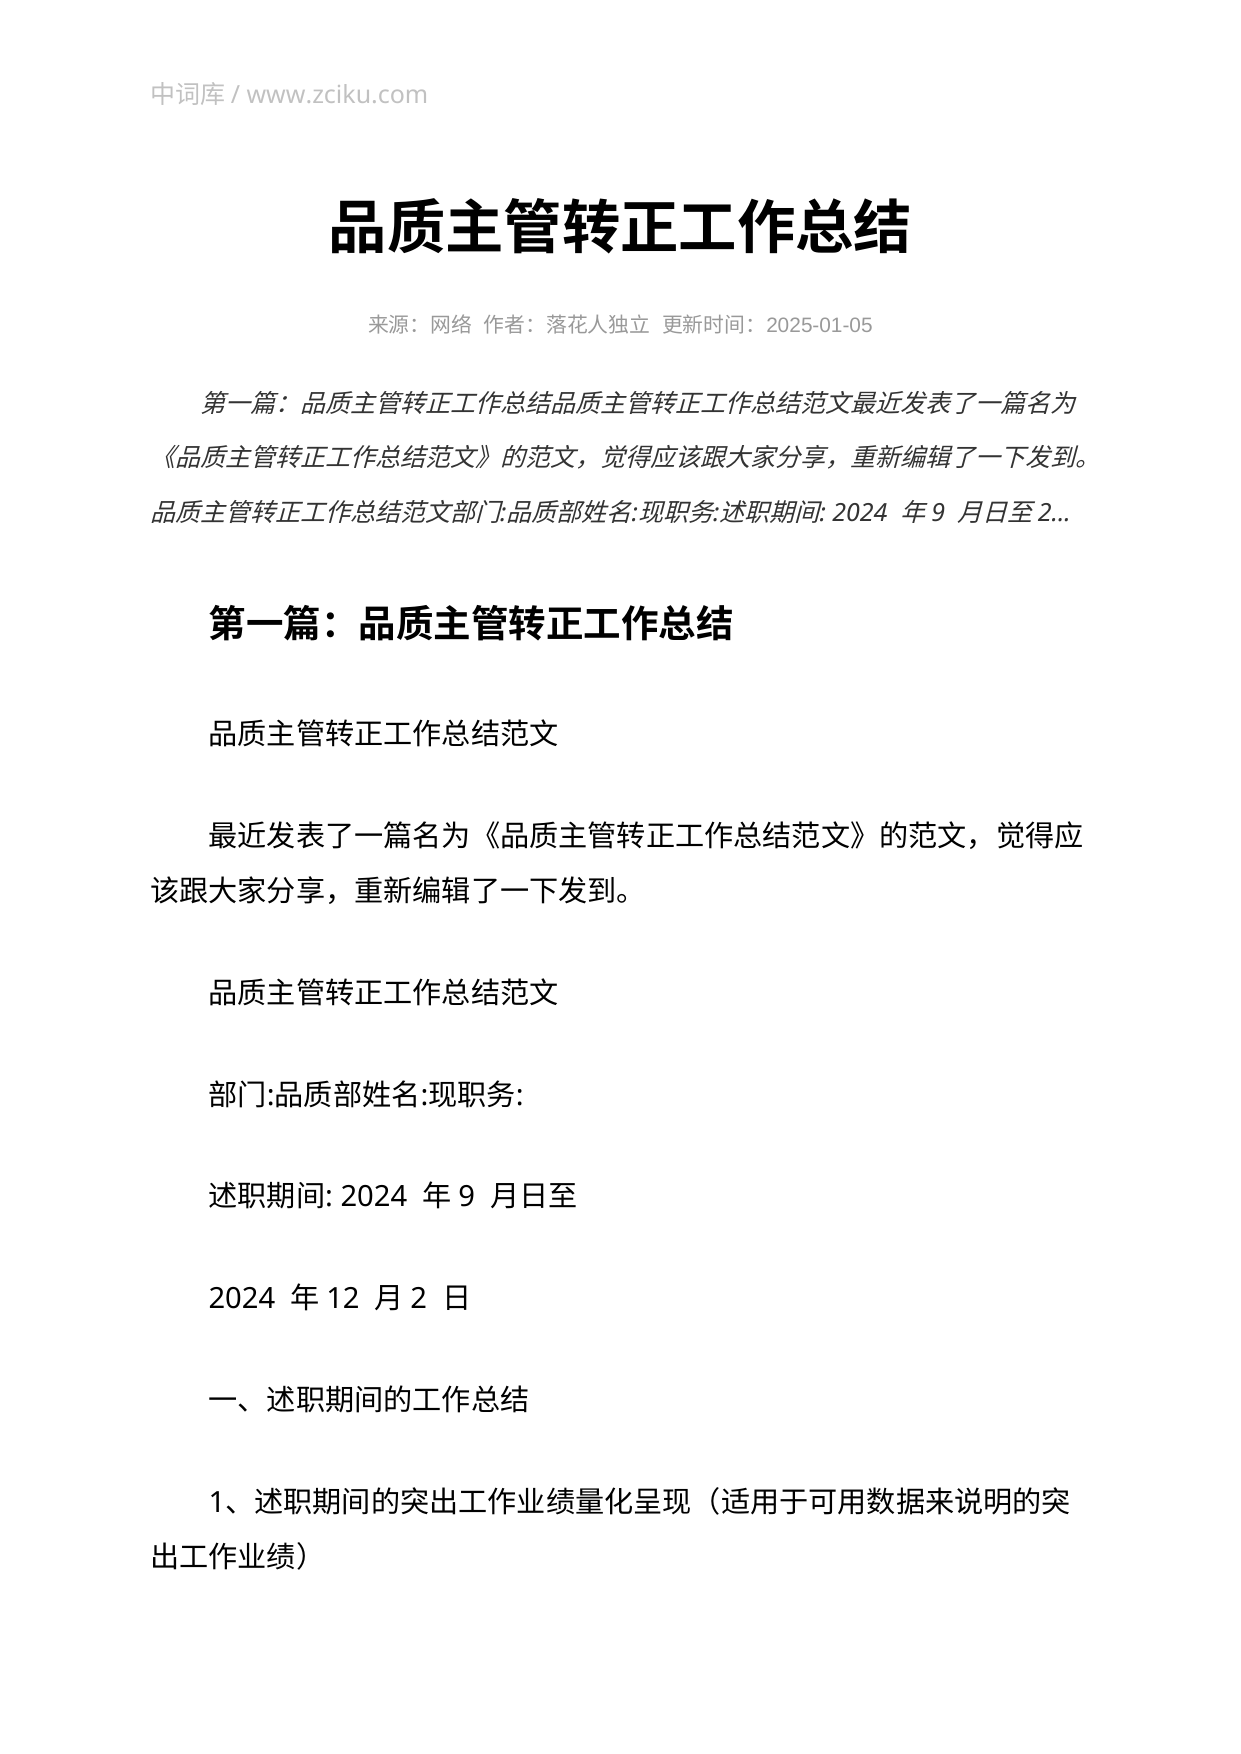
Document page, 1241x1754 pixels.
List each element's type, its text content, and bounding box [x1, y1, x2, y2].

text 最近发表了一篇名为《品质主管转正工作总结范文》的范文，觉得应该跟大家分享，重新编辑了一下发到。 [150, 813, 1090, 910]
text 一、述职期间的工作总结 [150, 1377, 1090, 1419]
text 第一篇：品质主管转正工作总结品质主管转正工作总结范文最近发表了一篇名为《品质主管转正工作总结范文》的范文，觉得应该跟大家分享，重新编辑了一下发到。品质主管转正工作总结范文部门:品质部姓名:现职务:述职期间: 2024 年 9 月日至2... [150, 383, 1090, 528]
text 品质主管转正工作总结范文 [150, 711, 1090, 753]
text 来源：网络 作者：落花人独立 更新时间：2025-01-05 [150, 313, 1090, 337]
subtitle 品质主管转正工作总结 [150, 181, 1090, 266]
text 1、述职期间的突出工作业绩量化呈现（适用于可用数据来说明的突出工作业绩） [150, 1479, 1090, 1576]
text 品质主管转正工作总结范文 [150, 969, 1090, 1012]
text 2024 年 12 月 2 日 [150, 1275, 1090, 1317]
text 述职期间: 2024 年 9 月日至 [150, 1173, 1090, 1215]
text 部门:品质部姓名:现职务: [150, 1071, 1090, 1113]
text 第一篇：品质主管转正工作总结 [150, 593, 1090, 648]
